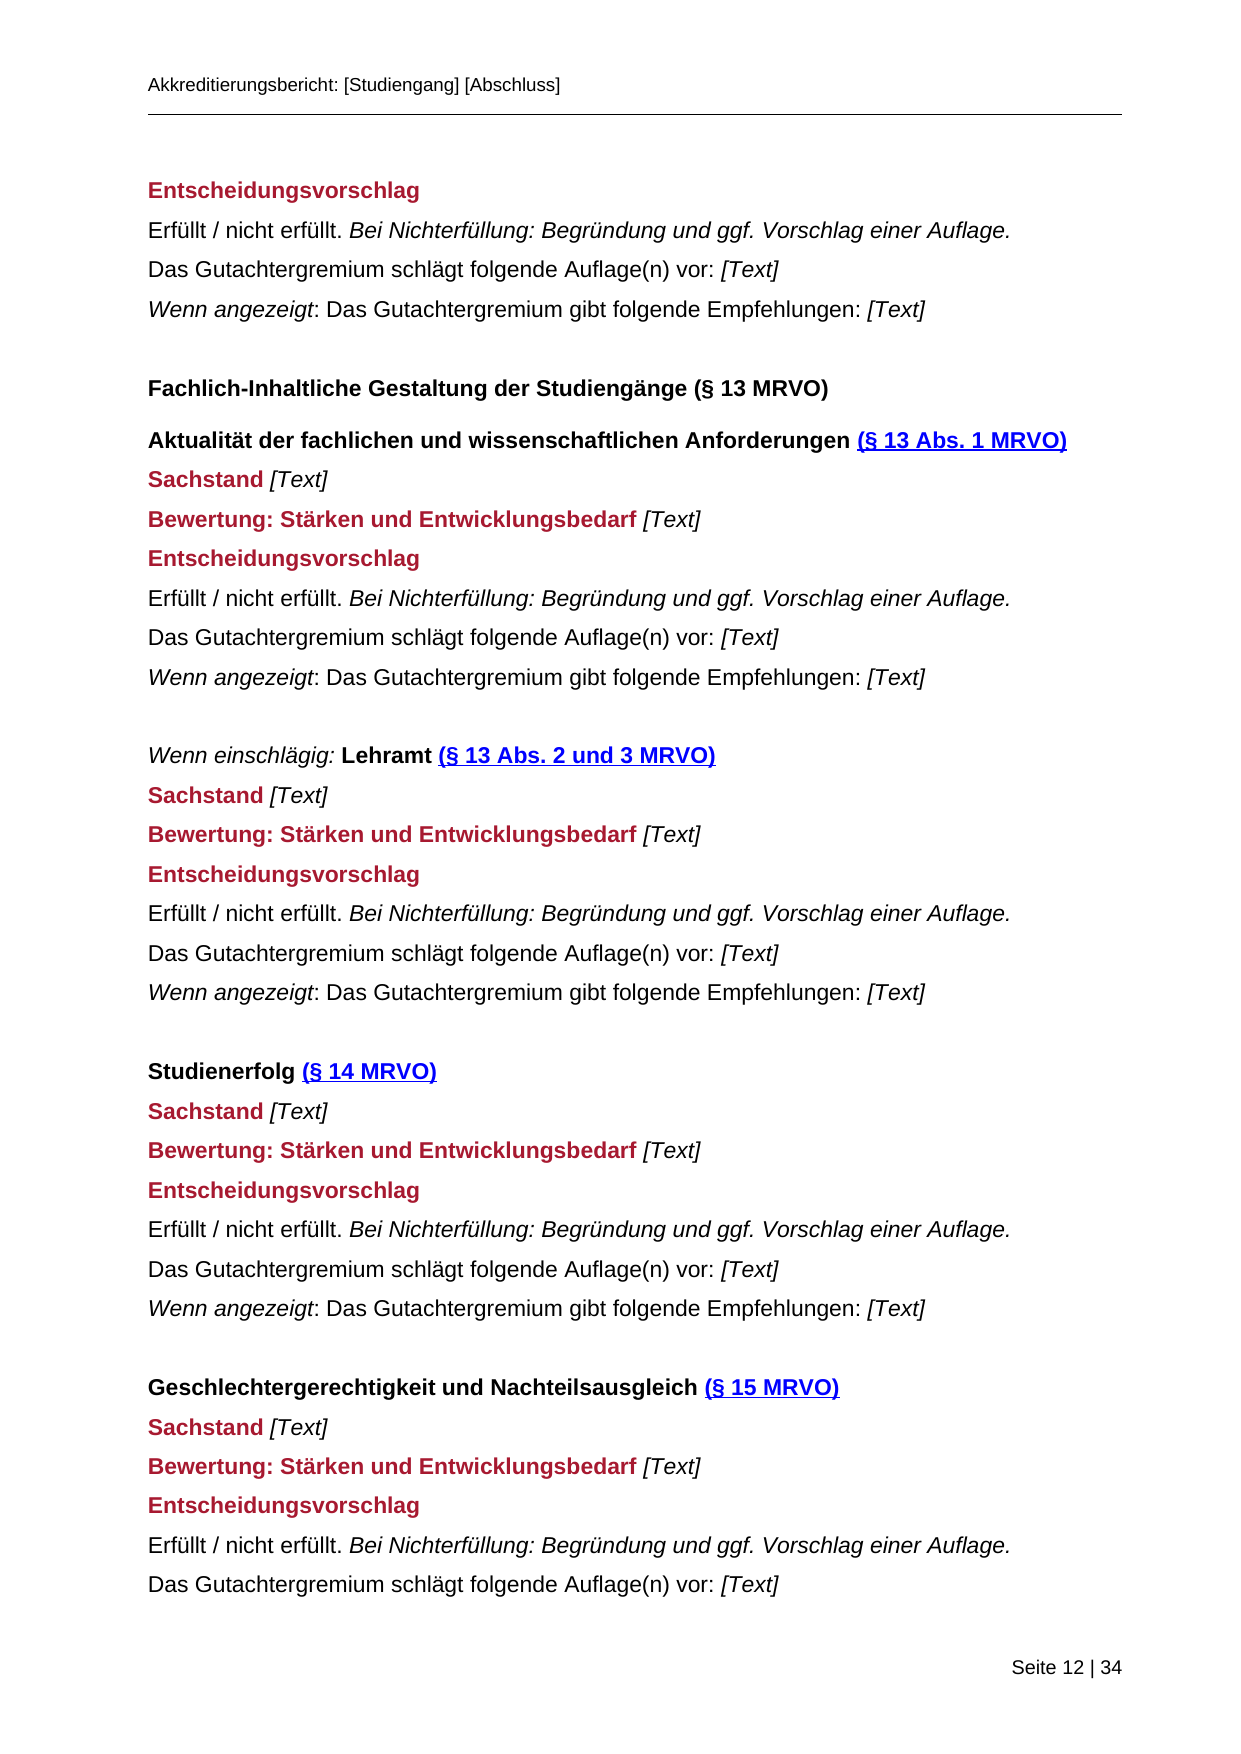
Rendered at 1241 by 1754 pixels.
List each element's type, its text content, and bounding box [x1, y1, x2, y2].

text Wenn angezeigt: Das Gutachtergremium gibt folgende Empfehlungen: [Text] [148, 296, 1122, 322]
text Erfüllt / nicht erfüllt. Bei Nichterfüllung: Begründung und ggf. Vorschlag einer Auflage. [148, 217, 1122, 243]
text Entscheidungsvorschlag [148, 545, 1122, 571]
subtitle Aktualität der fachlichen und wissenschaftlichen Anforderungen (§ 13 Abs. 1 MRVO) [148, 427, 1122, 453]
text Das Gutachtergremium schlägt folgende Auflage(n) vor: [Text] [148, 940, 1122, 966]
text Entscheidungsvorschlag [148, 1177, 1122, 1203]
text Erfüllt / nicht erfüllt. Bei Nichterfüllung: Begründung und ggf. Vorschlag einer Auflage. [148, 1216, 1122, 1242]
text Entscheidungsvorschlag [148, 861, 1122, 887]
text Bewertung: Stärken und Entwicklungsbedarf [Text] [148, 1453, 1122, 1479]
text Sachstand [Text] [148, 466, 1122, 492]
text Entscheidungsvorschlag [148, 1492, 1122, 1519]
text Sachstand [Text] [148, 1413, 1122, 1440]
text Erfüllt / nicht erfüllt. Bei Nichterfüllung: Begründung und ggf. Vorschlag einer Auflage. [148, 900, 1122, 927]
text Wenn angezeigt: Das Gutachtergremium gibt folgende Empfehlungen: [Text] [148, 1295, 1122, 1321]
text Bewertung: Stärken und Entwicklungsbedarf [Text] [148, 506, 1122, 532]
text Wenn angezeigt: Das Gutachtergremium gibt folgende Empfehlungen: [Text] [148, 979, 1122, 1006]
subtitle Geschlechtergerechtigkeit und Nachteilsausgleich (§ 15 MRVO) [148, 1374, 1122, 1400]
text Das Gutachtergremium schlägt folgende Auflage(n) vor: [Text] [148, 1256, 1122, 1282]
subtitle Fachlich-Inhaltliche Gestaltung der Studiengänge (§ 13 MRVO) [148, 374, 1122, 401]
subtitle Studienerfolg (§ 14 MRVO) [148, 1058, 1122, 1084]
text Erfüllt / nicht erfüllt. Bei Nichterfüllung: Begründung und ggf. Vorschlag einer Auflage. [148, 1532, 1122, 1558]
text Das Gutachtergremium schlägt folgende Auflage(n) vor: [Text] [148, 1571, 1122, 1598]
subtitle Wenn einschlägig: Lehramt (§ 13 Abs. 2 und 3 MRVO) [148, 742, 1122, 769]
text Das Gutachtergremium schlägt folgende Auflage(n) vor: [Text] [148, 624, 1122, 650]
text Sachstand [Text] [148, 782, 1122, 808]
text Sachstand [Text] [148, 1098, 1122, 1124]
text Entscheidungsvorschlag [148, 177, 1122, 203]
text Wenn angezeigt: Das Gutachtergremium gibt folgende Empfehlungen: [Text] [148, 663, 1122, 690]
text Erfüllt / nicht erfüllt. Bei Nichterfüllung: Begründung und ggf. Vorschlag einer Auflage. [148, 584, 1122, 611]
text Bewertung: Stärken und Entwicklungsbedarf [Text] [148, 821, 1122, 848]
text Bewertung: Stärken und Entwicklungsbedarf [Text] [148, 1137, 1122, 1163]
text Das Gutachtergremium schlägt folgende Auflage(n) vor: [Text] [148, 256, 1122, 282]
